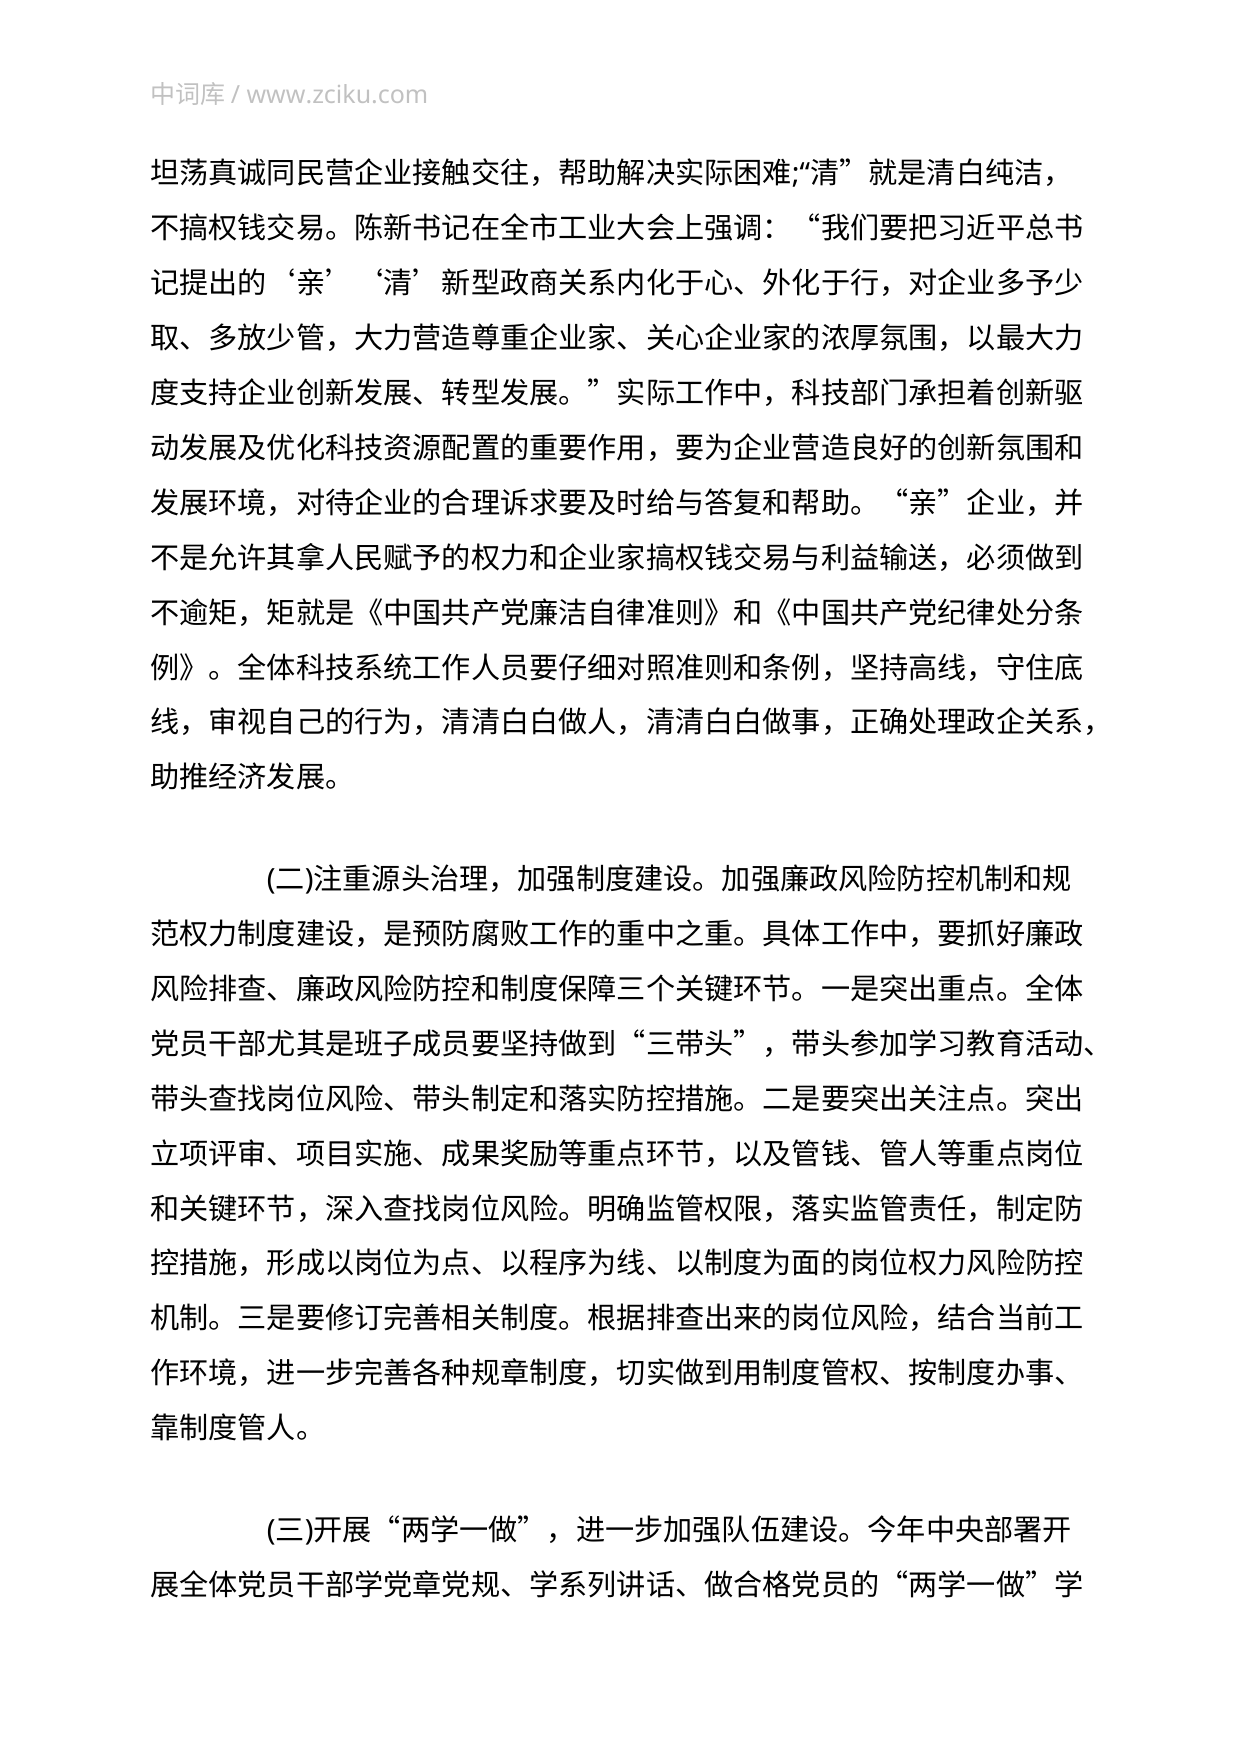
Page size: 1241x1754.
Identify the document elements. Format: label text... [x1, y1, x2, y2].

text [150, 1507, 1090, 1604]
text (二)注重源头治理，加强制度建设。加强廉政风险防控机制和规范权力制度建设，是预防腐败工作的重中之重。具体工作中，要抓好廉政风险排查、廉政风险防控和制度保障三个关键环节。一是突出重点。全体党员干部尤其是班子成员要坚持做到“三带头”，带头参加学习教育活动、带头查找岗位风险、带头制定和落实防控措施。二是要突出关注点。突出立项评审、项目实施、成果奖励等重点环节，以及管钱、管人等重点岗位和关键环节，深入查找岗位风险。明确监管权限，落实监管责任，制定防控措施，形成以岗位为点、以程序为线、以制度为面的岗位权力风险防控机制。三是要修订完善相关制度。根据排查出来的岗位风险，结合当前工作环境，进一步完善各种规章制度，切实做到用制度管权、按制度办事、靠制度管人。 [150, 856, 1090, 1447]
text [150, 150, 1090, 796]
